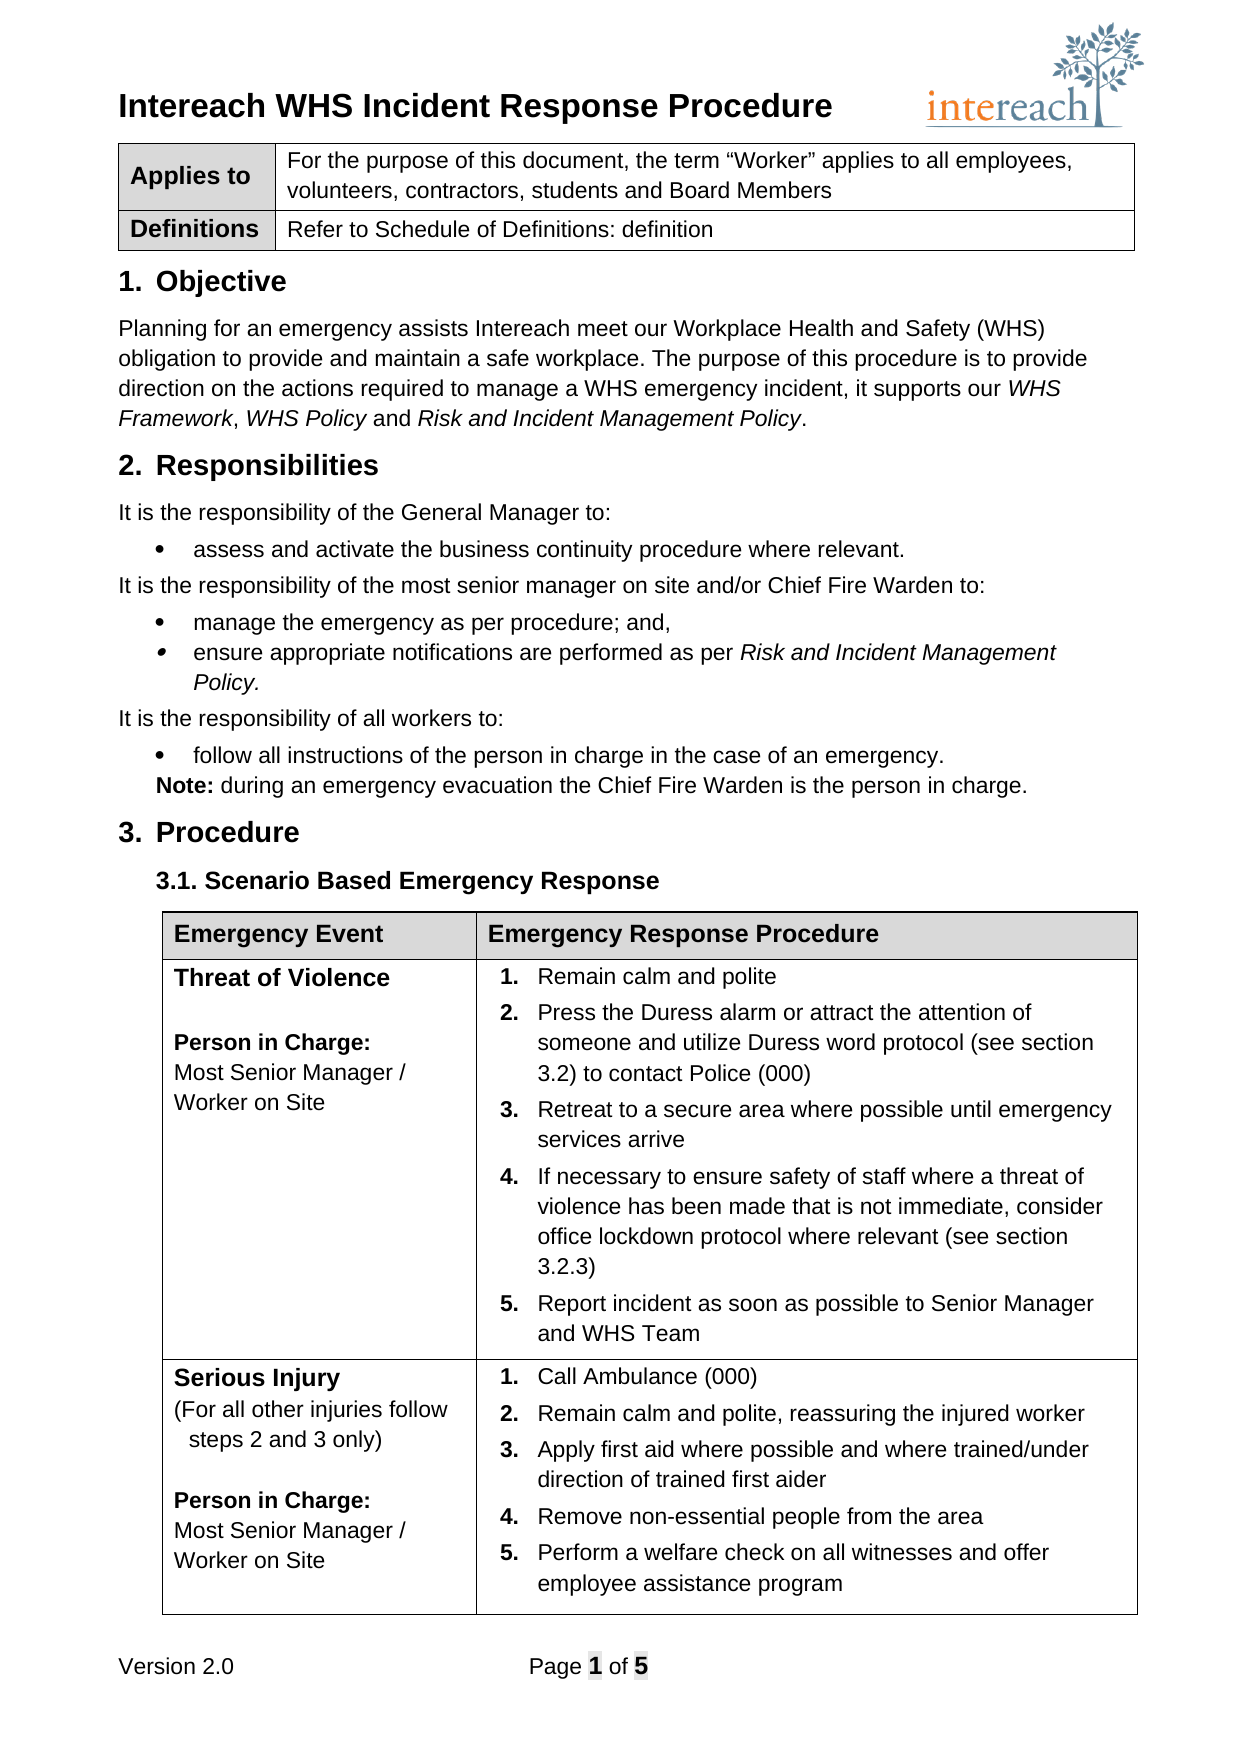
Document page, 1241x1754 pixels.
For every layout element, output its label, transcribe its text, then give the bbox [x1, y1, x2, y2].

text It is the responsibility of the most senior manager on site and/or Chief Fire Warden to: [118, 572, 1122, 598]
table_header Emergency Event [163, 913, 476, 959]
table_header Emergency Response Procedure [477, 913, 1137, 959]
list follow all instructions of the person in charge in the case of an emergency. [156, 742, 1122, 768]
table_cell Remain calm and polite Press the Duress alarm or attract the attention of someone and utilize Duress word protocol (see section 3.2) to contact Police (000) Retreat to a secure area where possible until emergency services arrive If necessary to ensure safety of staff where a threat of violence has been made that is not immediate, consider office lockdown protocol where relevant (see section 3.2.3) Report incident as soon as possible to Senior Manager and WHS Team [477, 960, 1137, 1359]
table_cell Definitions [119, 211, 275, 250]
text It is the responsibility of all workers to: [118, 705, 1122, 732]
text It is the responsibility of the General Manager to: [118, 499, 1122, 526]
table_header For the purpose of this document, the term “Worker” applies to all employees, volunteers, contractors, students and Board Members [276, 144, 1134, 210]
text Planning for an emergency assists Intereach meet our Workplace Health and Safety (WHS) obligation to provide and maintain a safe workplace. The purpose of this procedure is to provide direction on the actions required to manage a WHS emergency incident, it supports our WHS Framework, WHS Policy and Risk and Incident Management Policy. [118, 315, 1122, 432]
picture [923, 9, 1146, 140]
table_cell Refer to Schedule of Definitions: definition [276, 211, 1134, 250]
subtitle Objective [118, 264, 1122, 297]
subtitle Procedure [118, 815, 1122, 848]
table_cell Threat of Violence Person in Charge: Most Senior Manager / Worker on Site [163, 960, 476, 1359]
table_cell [477, 1360, 1137, 1613]
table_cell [163, 1360, 476, 1613]
subtitle Responsibilities [118, 448, 1122, 482]
text Note: during an emergency evacuation the Chief Fire Warden is the person in charge. [156, 772, 1122, 798]
list assess and activate the business continuity procedure where relevant. [156, 536, 1122, 562]
list manage the emergency as per procedure; and, [156, 608, 1122, 635]
subtitle Scenario Based Emergency Response [156, 866, 1122, 894]
table_header Applies to [119, 144, 275, 210]
list ensure appropriate notifications are performed as per Risk and Incident Management Policy. [156, 639, 1122, 695]
